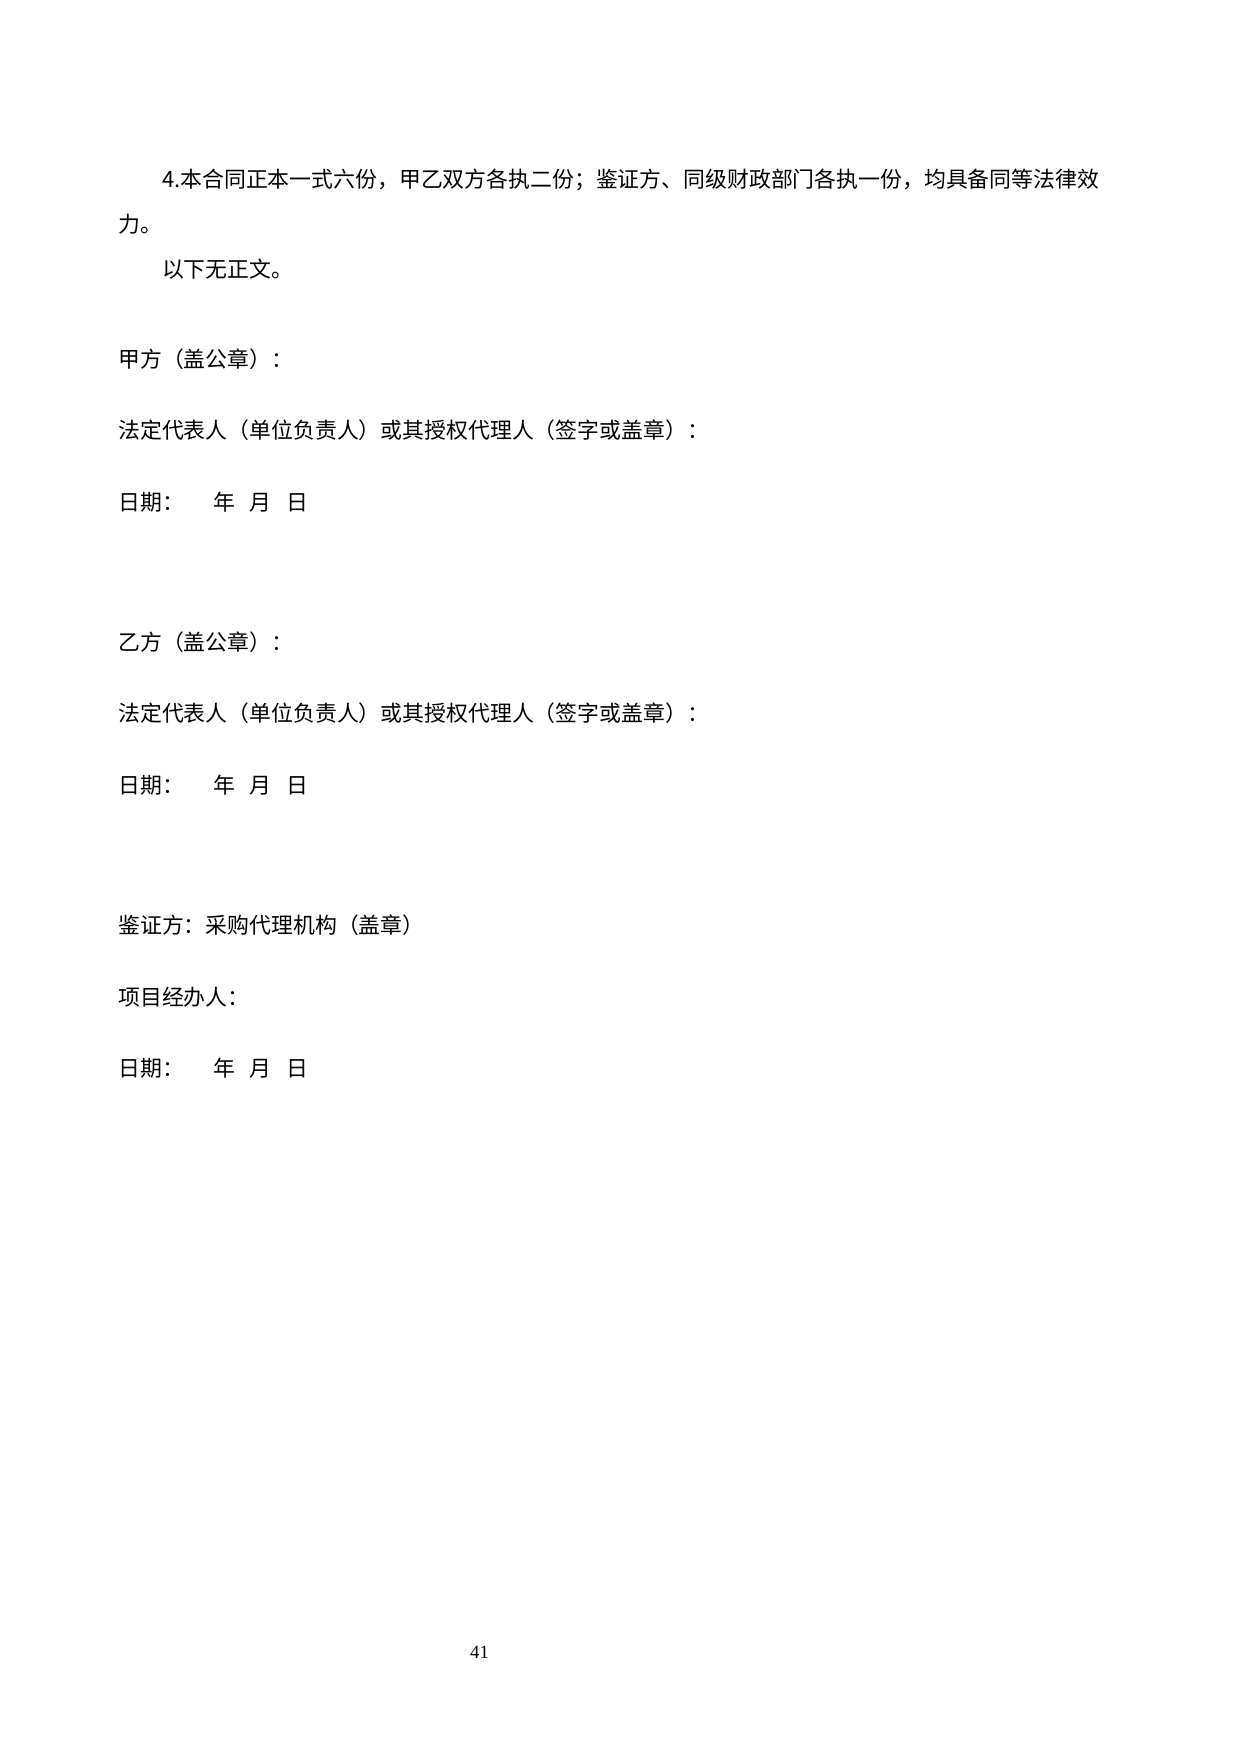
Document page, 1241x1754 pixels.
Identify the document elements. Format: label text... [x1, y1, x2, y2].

text 法定代表人（单位负责人）或其授权代理人（签字或盖章）： [118, 692, 1122, 732]
text 日期： 年 月 日 [118, 1047, 1122, 1086]
text 项目经办人： [118, 976, 1122, 1015]
list 以下无正文。 [118, 254, 1122, 283]
text 甲方（盖公章）： [118, 338, 1122, 378]
text 鉴证方：采购代理机构（盖章） [118, 904, 1122, 944]
text 法定代表人（单位负责人）或其授权代理人（签字或盖章）： [118, 409, 1122, 449]
text 乙方（盖公章）： [118, 621, 1122, 661]
list 4.本合同正本一式六份，甲乙双方各执二份；鉴证方、同级财政部门各执一份，均具备同等法律效力。 [118, 162, 1122, 239]
text 日期： 年 月 日 [118, 764, 1122, 803]
text 日期： 年 月 日 [118, 481, 1122, 520]
